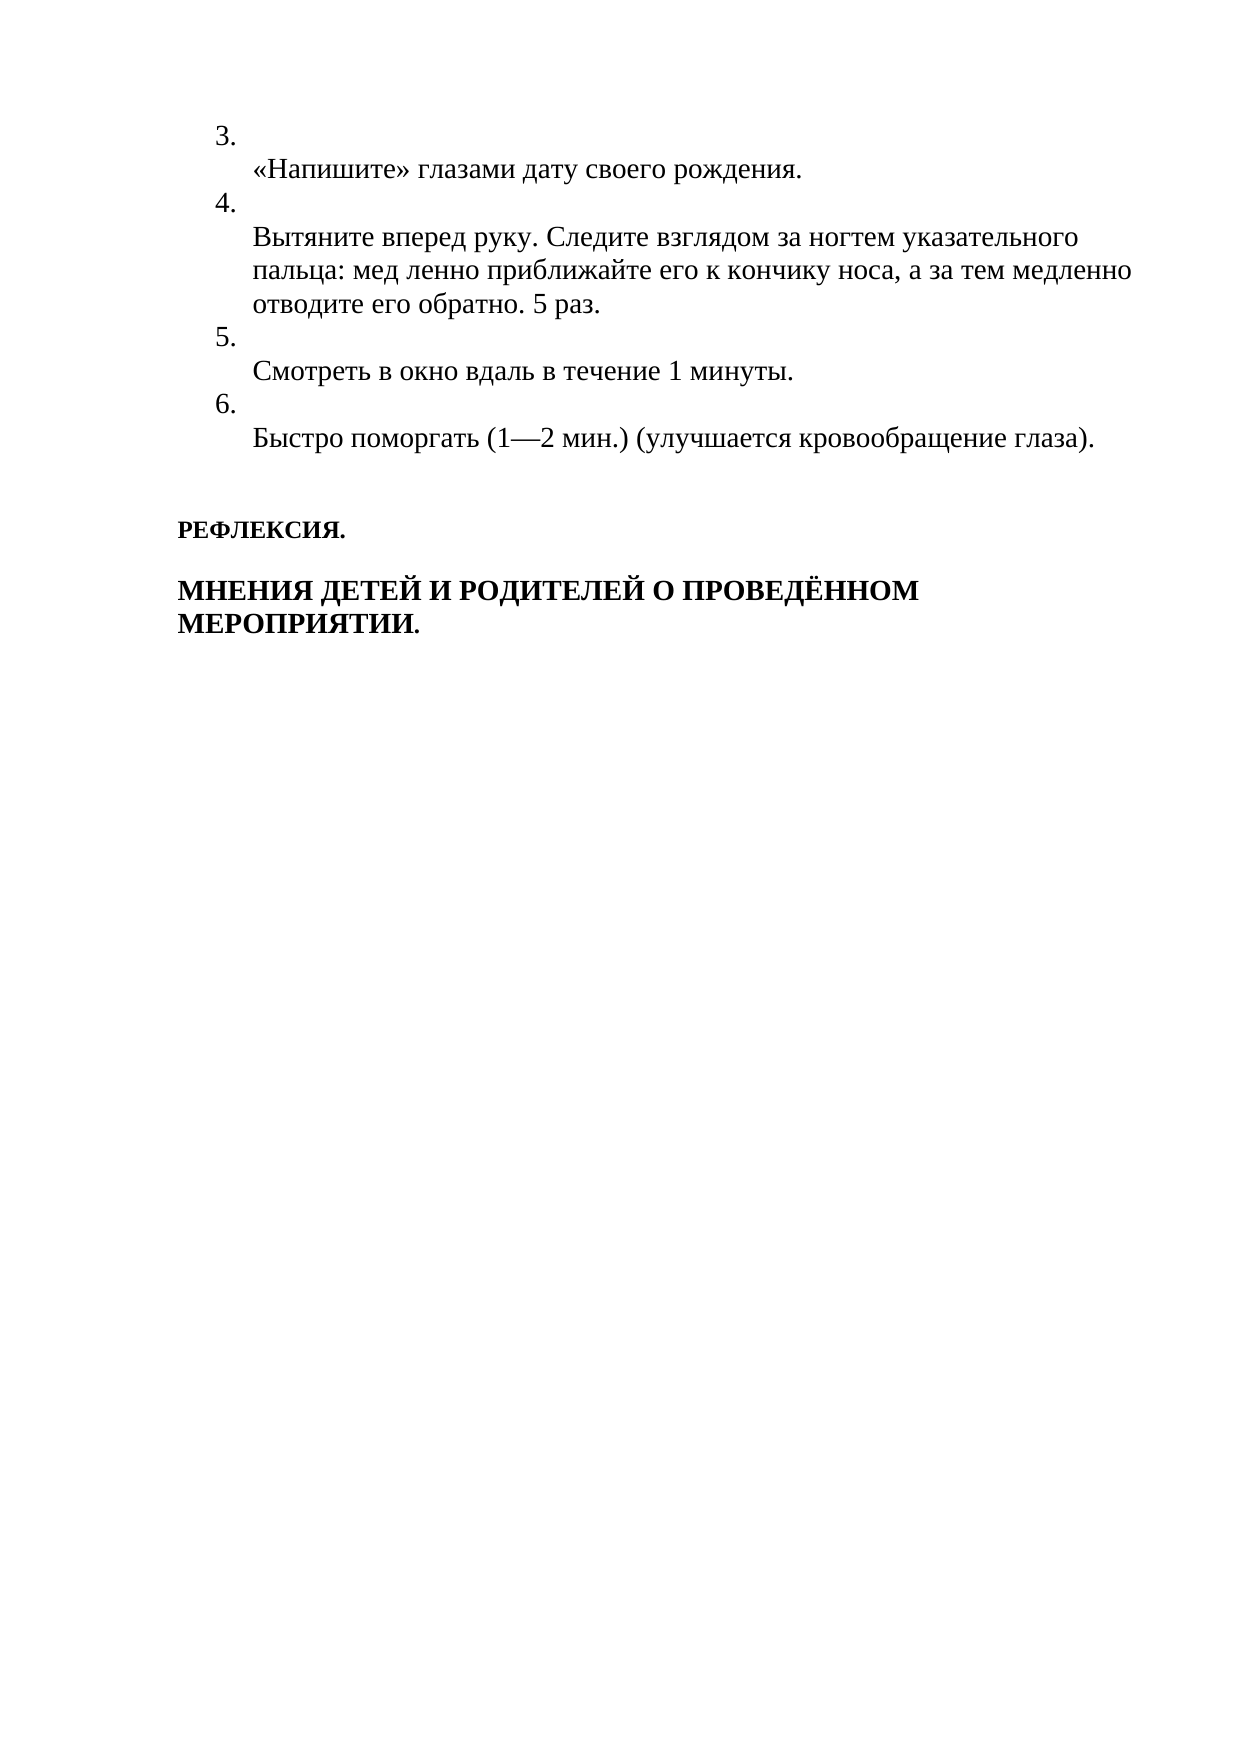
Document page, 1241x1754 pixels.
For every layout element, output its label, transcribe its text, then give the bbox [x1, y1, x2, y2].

text РЕФЛЕКСИЯ. [177, 515, 1152, 544]
list Быстро поморгать (1—2 мин.) (улучшается кровообращение глаза). [215, 386, 1152, 453]
list Вытяните вперед руку. Следите взглядом за ногтем указательного пальца: мед ленно приближайте его к кончику носа, а за тем медленно отводите его обратно. 5 раз. [215, 185, 1152, 319]
list Смотреть в окно вдаль в течение 1 минуты. [215, 319, 1152, 386]
list «Напишите» глазами дату своего рождения. [215, 118, 1152, 185]
text МНЕНИЯ ДЕТЕЙ И РОДИТЕЛЕЙ О ПРОВЕДЁННОМ МЕРОПРИЯТИИ. [177, 573, 1152, 640]
